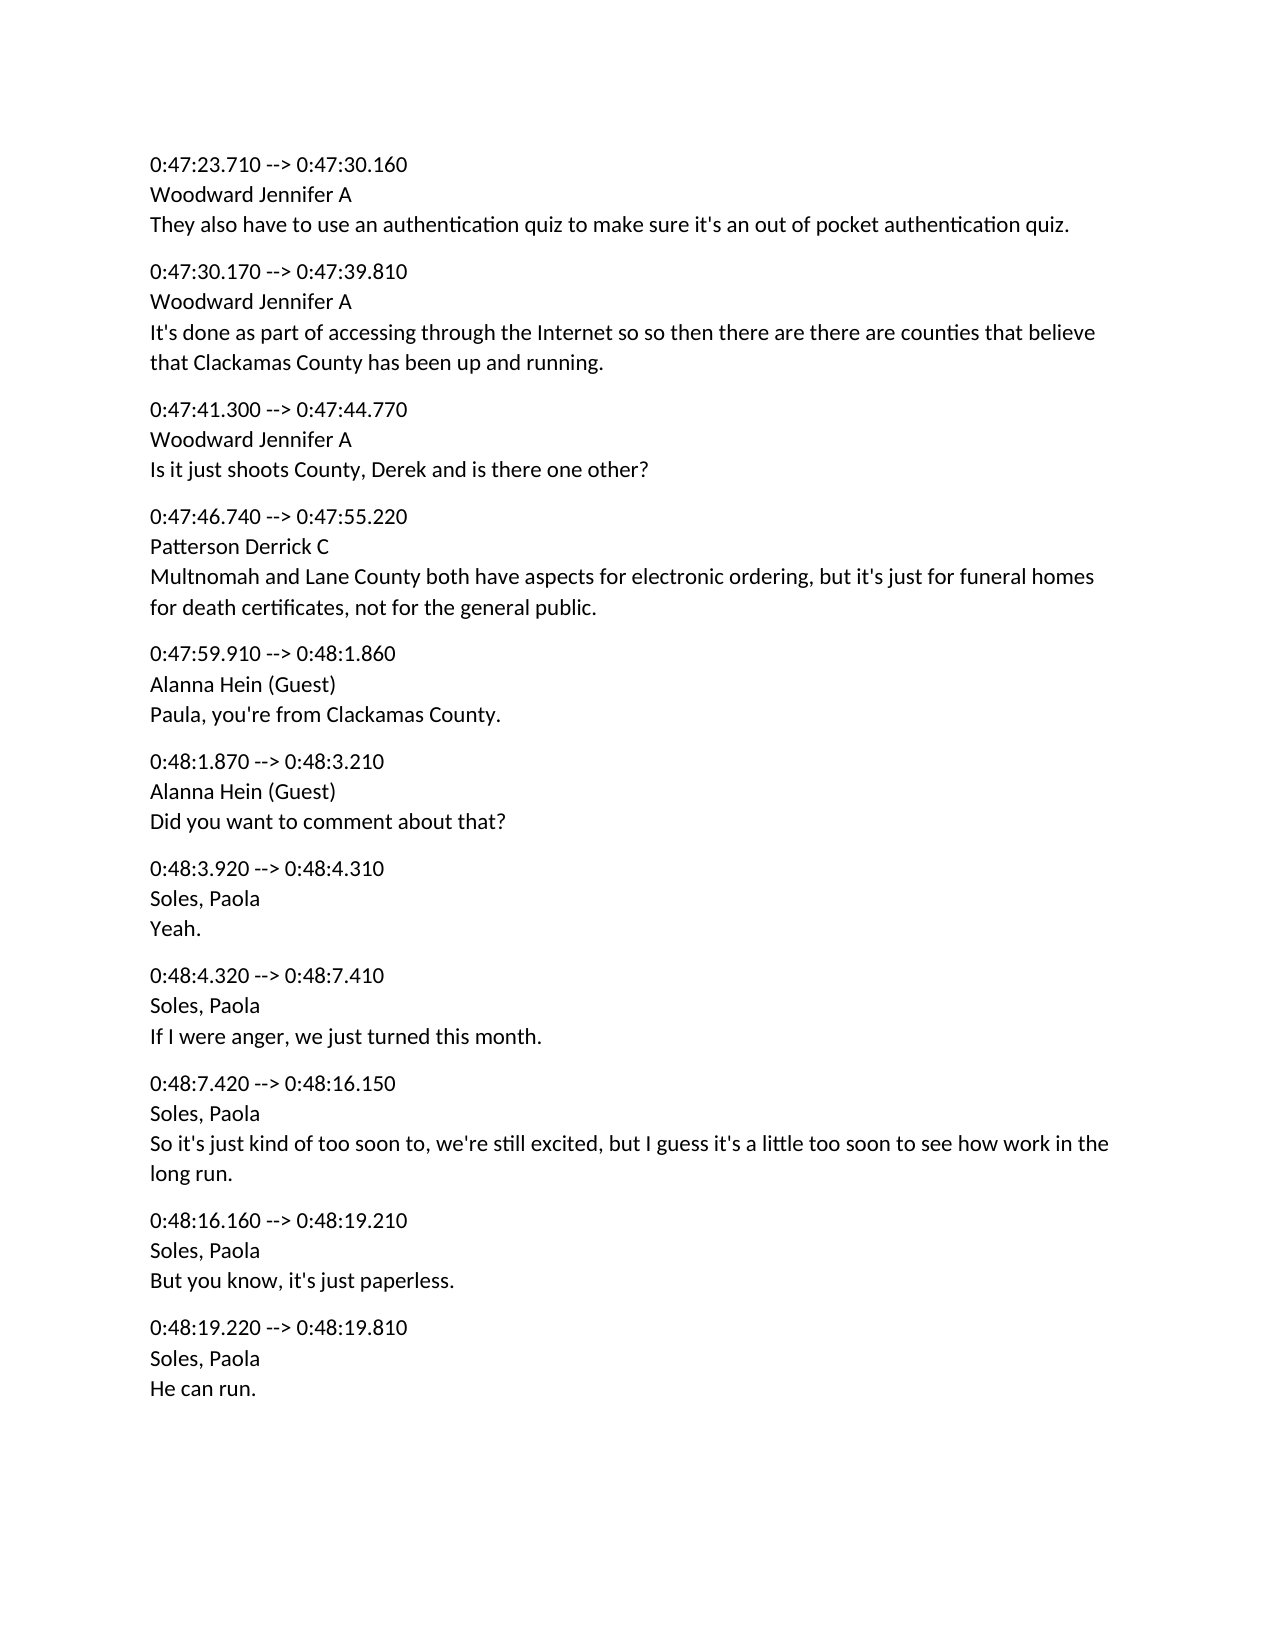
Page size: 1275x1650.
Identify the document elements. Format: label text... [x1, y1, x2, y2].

text 0:48:4.320 --> 0:48:7.410 Soles, Paola If I were anger, we just turned this month. [150, 961, 1125, 1050]
text 0:47:41.300 --> 0:47:44.770 Woodward Jennifer A Is it just shoots County, Derek and is there one other? [150, 395, 1125, 483]
text 0:48:7.420 --> 0:48:16.150 Soles, Paola So it's just kind of too soon to, we're still excited, but I guess it's a little too soon to see how work in the long run. [150, 1069, 1125, 1187]
text 0:47:23.710 --> 0:47:30.160 Woodward Jennifer A They also have to use an authentication quiz to make sure it's an out of pocket authentication quiz. [150, 150, 1125, 238]
text 0:47:59.910 --> 0:48:1.860 Alanna Hein (Guest) Paula, you're from Clackamas County. [150, 639, 1125, 728]
text 0:47:30.170 --> 0:47:39.810 Woodward Jennifer A It's done as part of accessing through the Internet so so then there are there are counties that believe that Clackamas County has been up and running. [150, 257, 1125, 376]
text 0:48:1.870 --> 0:48:3.210 Alanna Hein (Guest) Did you want to comment about that? [150, 747, 1125, 835]
text 0:48:3.920 --> 0:48:4.310 Soles, Paola Yeah. [150, 854, 1125, 943]
text 0:48:16.160 --> 0:48:19.210 Soles, Paola But you know, it's just paperless. [150, 1206, 1125, 1295]
text 0:47:46.740 --> 0:47:55.220 Patterson Derrick C Multnomah and Lane County both have aspects for electronic ordering, but it's just for funeral homes for death certificates, not for the general public. [150, 502, 1125, 621]
text 0:48:19.220 --> 0:48:19.810 Soles, Paola He can run. [150, 1313, 1125, 1402]
